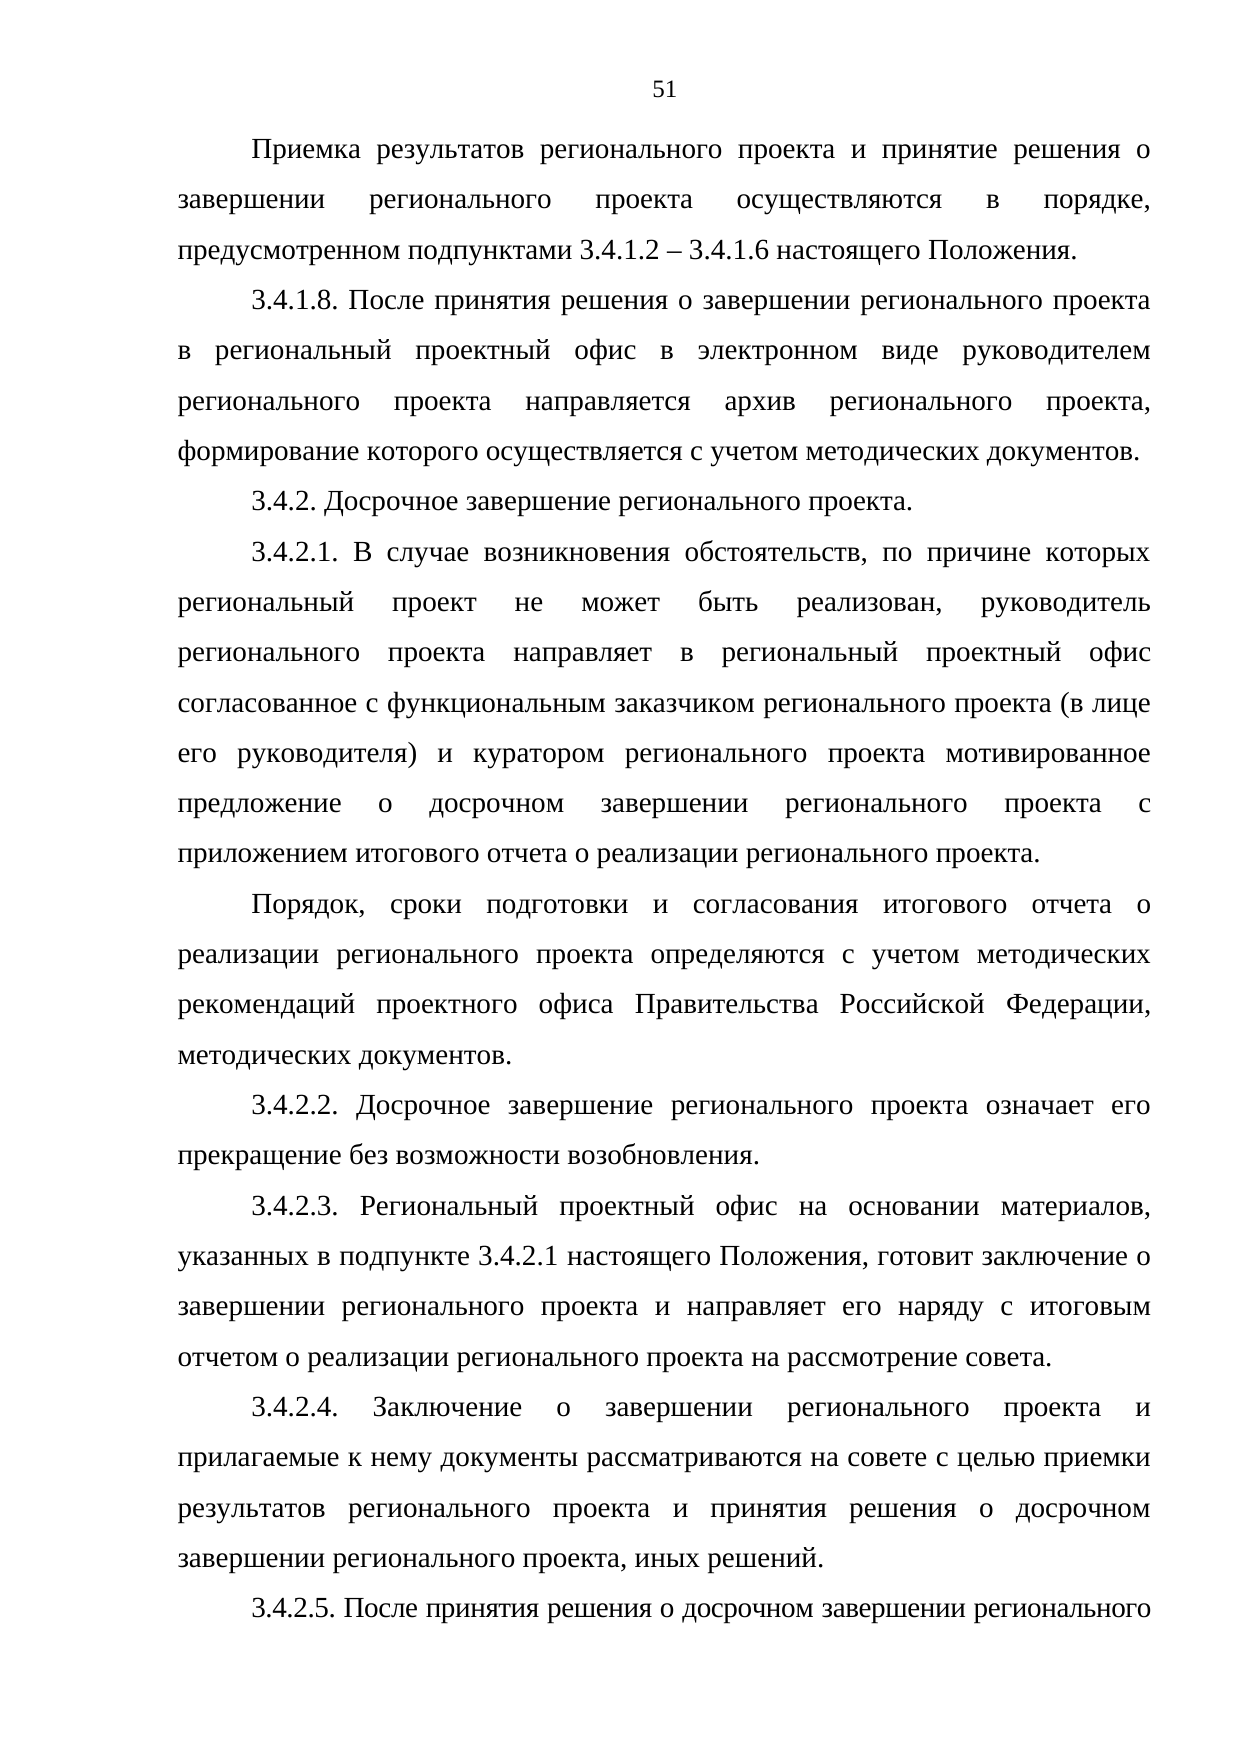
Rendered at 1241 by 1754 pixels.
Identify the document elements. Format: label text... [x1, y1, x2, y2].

text Приемка результатов регионального проекта и принятие решения о завершении регионального проекта осуществляются в порядке, предусмотренном подпунктами 3.4.1.2 – 3.4.1.6 настоящего Положения. [177, 131, 1152, 265]
text 3.4.2.1. В случае возникновения обстоятельств, по причине которых региональный проект не может быть реализован, руководитель регионального проекта направляет в региональный проектный офис согласованное с функциональным заказчиком регионального проекта (в лице его руководителя) и куратором регионального проекта мотивированное предложение о досрочном завершении регионального проекта с приложением итогового отчета о реализации регионального проекта. [177, 534, 1152, 869]
text 3.4.2.3. Региональный проектный офис на основании материалов, указанных в подпункте 3.4.2.1 настоящего Положения, готовит заключение о завершении регионального проекта и направляет его наряду с итоговым отчетом о реализации регионального проекта на рассмотрение совета. [177, 1188, 1152, 1372]
text 3.4.2.2. Досрочное завершение регионального проекта означает его прекращение без возможности возобновления. [177, 1087, 1152, 1171]
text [177, 1590, 1152, 1624]
text 3.4.1.8. После принятия решения о завершении регионального проекта в региональный проектный офис в электронном виде руководителем регионального проекта направляется архив регионального проекта, формирование которого осуществляется с учетом методических документов. [177, 282, 1152, 467]
text 3.4.2.4. Заключение о завершении регионального проекта и прилагаемые к нему документы рассматриваются на совете с целью приемки результатов регионального проекта и принятия решения о досрочном завершении регионального проекта, иных решений. [177, 1389, 1152, 1573]
text 3.4.2. Досрочное завершение регионального проекта. [177, 483, 1152, 517]
text Порядок, сроки подготовки и согласования итогового отчета о реализации регионального проекта определяются с учетом методических рекомендаций проектного офиса Правительства Российской Федерации, методических документов. [177, 886, 1152, 1070]
